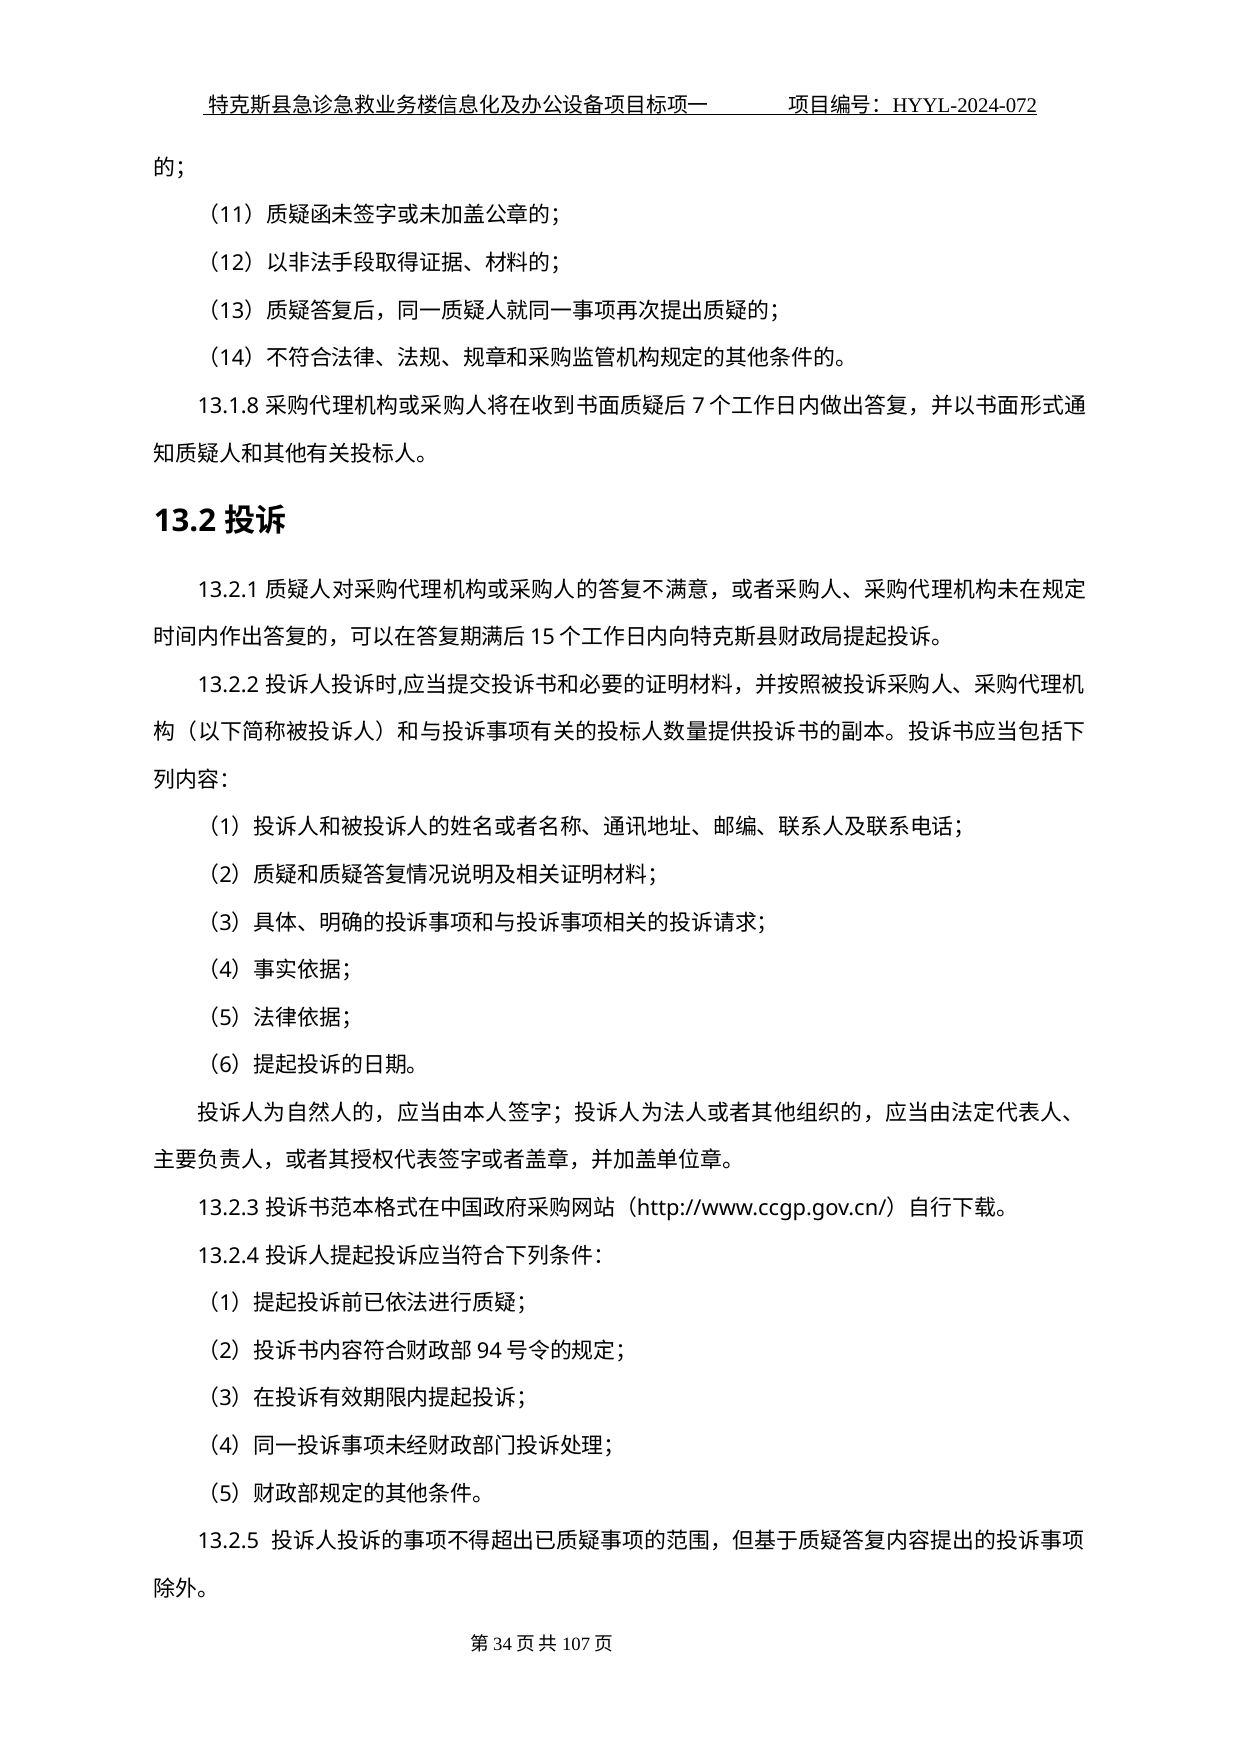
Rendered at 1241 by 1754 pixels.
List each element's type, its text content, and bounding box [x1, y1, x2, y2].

text 13.2.4 投诉人提起投诉应当符合下列条件： [153, 1238, 1087, 1269]
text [153, 150, 1087, 182]
text 13.2.1 质疑人对采购代理机构或采购人的答复不满意，或者采购人、采购代理机构未在规定时间内作出答复的，可以在答复期满后15个工作日内向特克斯县财政局提起投诉。 [153, 572, 1087, 651]
text （5）法律依据； [153, 1000, 1087, 1032]
text （14）不符合法律、法规、规章和采购监管机构规定的其他条件的。 [153, 340, 1087, 372]
text （6）提起投诉的日期。 [153, 1047, 1087, 1079]
text （11）质疑函未签字或未加盖公章的； [153, 197, 1087, 229]
text 13.2 投诉 [153, 496, 1087, 541]
text （3）在投诉有效期限内提起投诉； [153, 1380, 1087, 1412]
text 投诉人为自然人的，应当由本人签字；投诉人为法人或者其他组织的，应当由法定代表人、主要负责人，或者其授权代表签字或者盖章，并加盖单位章。 [153, 1095, 1087, 1174]
text 13.2.3 投诉书范本格式在中国政府采购网站（http://www.ccgp.gov.cn/）自行下载。 [153, 1190, 1087, 1222]
text （5）财政部规定的其他条件。 [153, 1476, 1087, 1507]
text （4）同一投诉事项未经财政部门投诉处理； [153, 1428, 1087, 1460]
text （3）具体、明确的投诉事项和与投诉事项相关的投诉请求； [153, 904, 1087, 936]
text （2）质疑和质疑答复情况说明及相关证明材料； [153, 857, 1087, 889]
text （2）投诉书内容符合财政部94号令的规定； [153, 1333, 1087, 1364]
text 13.2.2 投诉人投诉时,应当提交投诉书和必要的证明材料，并按照被投诉采购人、采购代理机构（以下简称被投诉人）和与投诉事项有关的投标人数量提供投诉书的副本。投诉书应当包括下列内容： [153, 667, 1087, 793]
text （13）质疑答复后，同一质疑人就同一事项再次提出质疑的； [153, 293, 1087, 324]
text （1）提起投诉前已依法进行质疑； [153, 1285, 1087, 1317]
text 13.1.8 采购代理机构或采购人将在收到书面质疑后7个工作日内做出答复，并以书面形式通知质疑人和其他有关投标人。 [153, 388, 1087, 467]
text （1）投诉人和被投诉人的姓名或者名称、通讯地址、邮编、联系人及联系电话； [153, 809, 1087, 841]
text （12）以非法手段取得证据、材料的； [153, 245, 1087, 277]
text （4）事实依据； [153, 952, 1087, 984]
text 13.2.5 投诉人投诉的事项不得超出已质疑事项的范围，但基于质疑答复内容提出的投诉事项除外。 [153, 1523, 1087, 1602]
